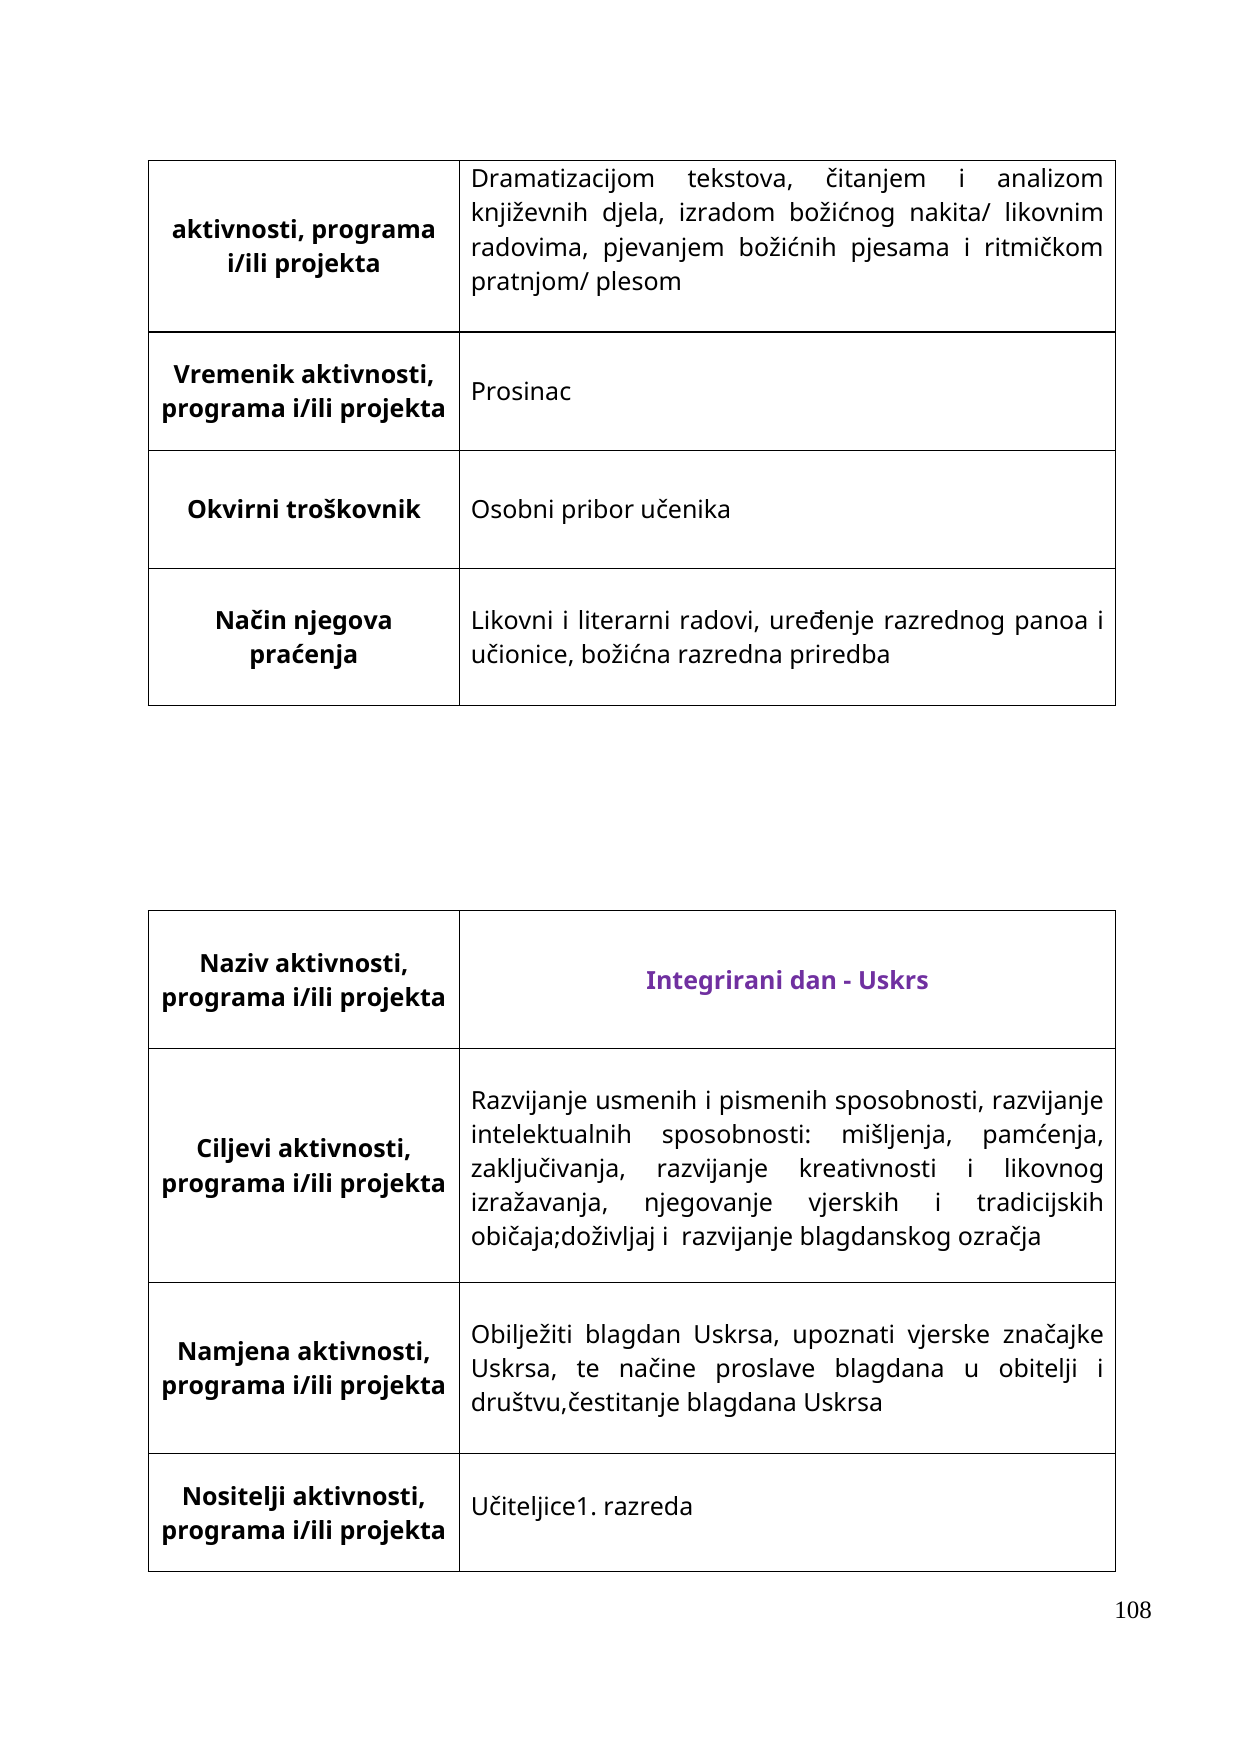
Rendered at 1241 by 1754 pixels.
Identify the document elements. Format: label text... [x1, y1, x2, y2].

table_cell Vremenik aktivnosti, programa i/ili projekta [149, 333, 459, 449]
table_header Naziv aktivnosti, programa i/ili projekta [149, 911, 459, 1048]
table_cell Okvirni troškovnik [149, 451, 459, 568]
table_cell Likovni i literarni radovi, uređenje razrednog panoa i učionice, božićna razredna priredba [460, 569, 1115, 705]
table_cell Nositelji aktivnosti, programa i/ili projekta [149, 1454, 459, 1571]
table_cell Osobni pribor učenika [460, 451, 1115, 568]
table_cell Način njegova praćenja [149, 569, 459, 705]
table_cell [149, 161, 459, 331]
table_cell Namjena aktivnosti, programa i/ili projekta [149, 1283, 459, 1453]
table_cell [460, 161, 1115, 331]
table_header Integrirani dan - Uskrs [460, 911, 1115, 1048]
table_cell Prosinac [460, 333, 1115, 449]
table_cell Obilježiti blagdan Uskrsa, upoznati vjerske značajke Uskrsa, te načine proslave blagdana u obitelji i društvu,čestitanje blagdana Uskrsa [460, 1283, 1115, 1453]
table_cell Ciljevi aktivnosti, programa i/ili projekta [149, 1049, 459, 1282]
table_cell Učiteljice1. razreda [460, 1454, 1115, 1571]
table_cell Razvijanje usmenih i pismenih sposobnosti, razvijanje intelektualnih sposobnosti: mišljenja, pamćenja, zaključivanja, razvijanje kreativnosti i likovnog izražavanja, njegovanje vjerskih i tradicijskih običaja;doživljaj i razvijanje blagdanskog ozračja [460, 1049, 1115, 1282]
